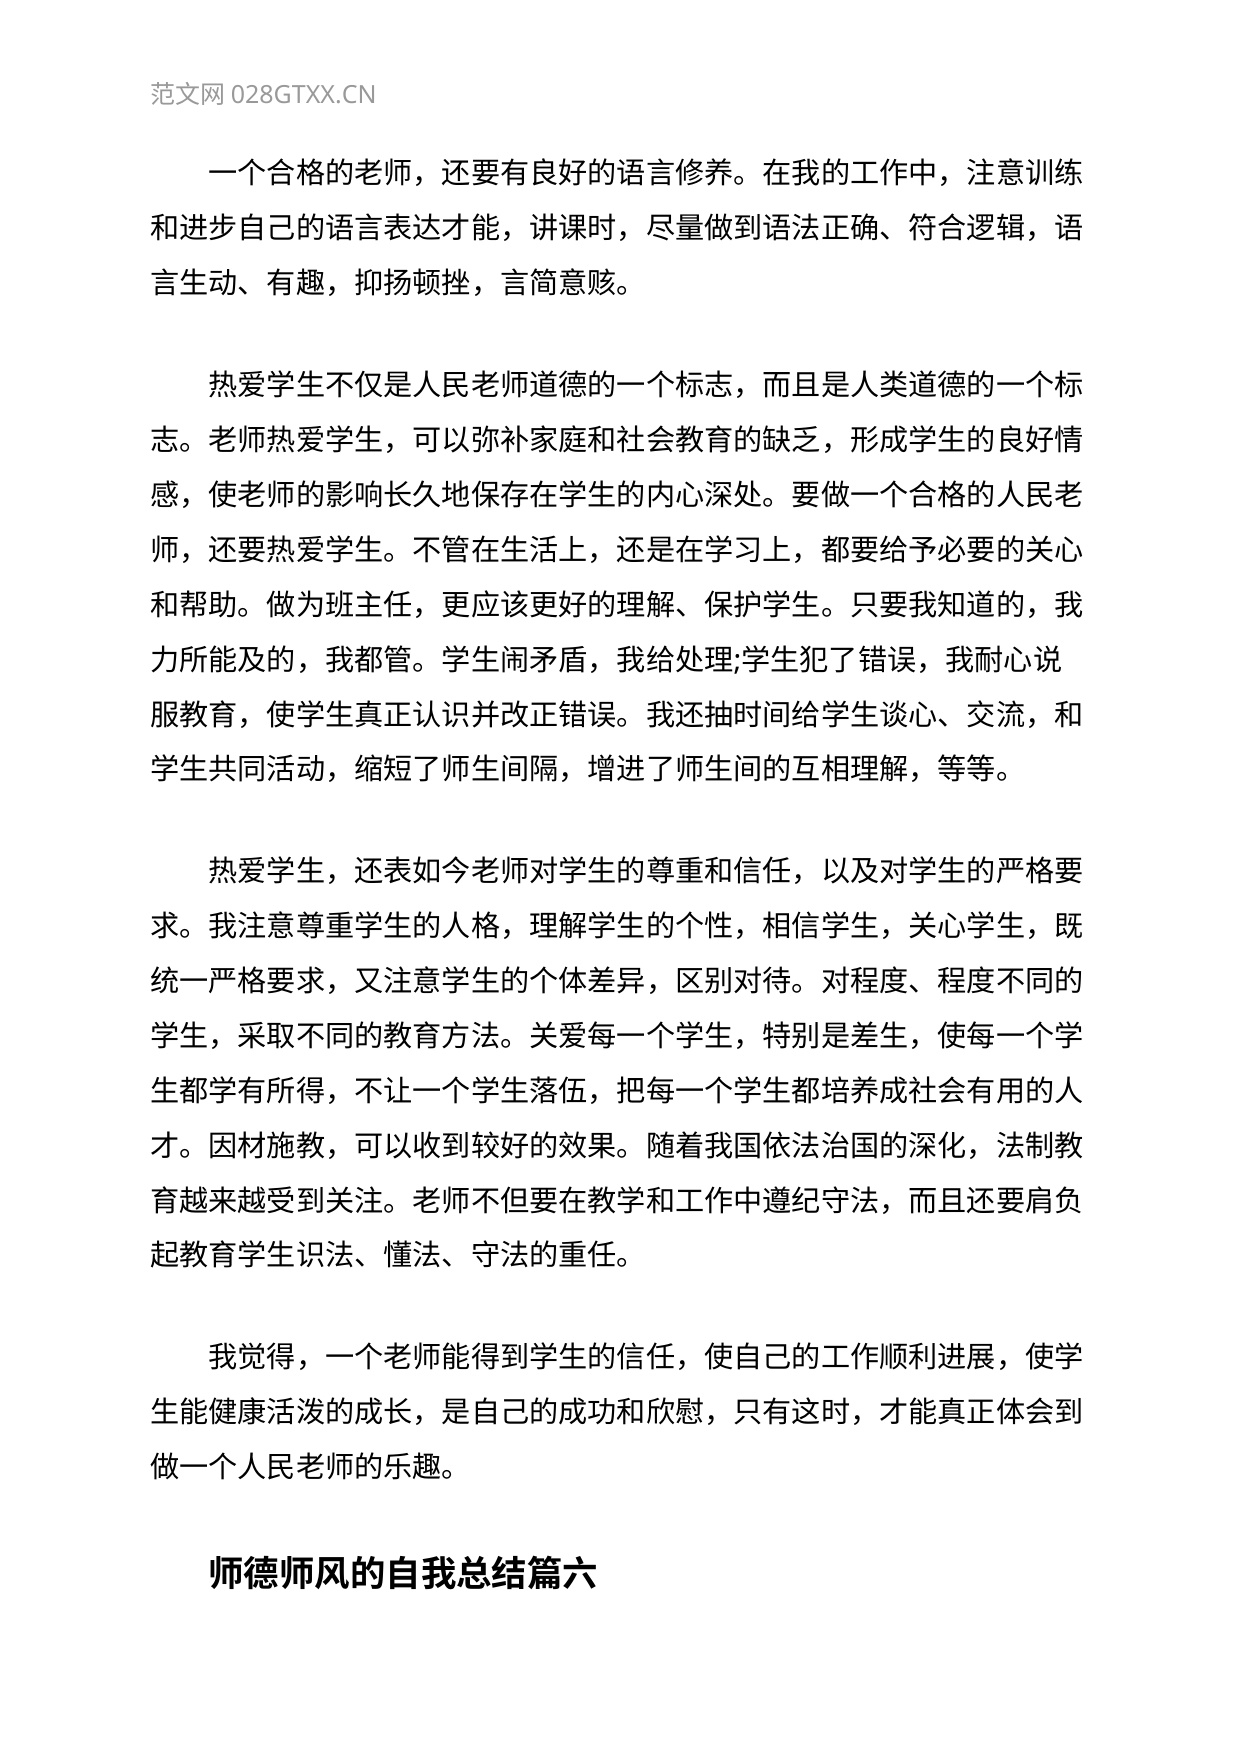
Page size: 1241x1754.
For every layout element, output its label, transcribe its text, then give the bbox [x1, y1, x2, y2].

text 一个合格的老师，还要有良好的语言修养。在我的工作中，注意训练和进步自己的语言表达才能，讲课时，尽量做到语法正确、符合逻辑，语言生动、有趣，抑扬顿挫，言简意赅。 [150, 150, 1090, 302]
text 热爱学生，还表如今老师对学生的尊重和信任，以及对学生的严格要求。我注意尊重学生的人格，理解学生的个性，相信学生，关心学生，既统一严格要求，又注意学生的个体差异，区别对待。对程度、程度不同的学生，采取不同的教育方法。关爱每一个学生，特别是差生，使每一个学生都学有所得，不让一个学生落伍，把每一个学生都培养成社会有用的人才。因材施教，可以收到较好的效果。随着我国依法治国的深化，法制教育越来越受到关注。老师不但要在教学和工作中遵纪守法，而且还要肩负起教育学生识法、懂法、守法的重任。 [150, 848, 1090, 1274]
text 师德师风的自我总结篇六 [150, 1545, 1090, 1597]
text 热爱学生不仅是人民老师道德的一个标志，而且是人类道德的一个标志。老师热爱学生，可以弥补家庭和社会教育的缺乏，形成学生的良好情感，使老师的影响长久地保存在学生的内心深处。要做一个合格的人民老师，还要热爱学生。不管在生活上，还是在学习上，都要给予必要的关心和帮助。做为班主任，更应该更好的理解、保护学生。只要我知道的，我力所能及的，我都管。学生闹矛盾，我给处理;学生犯了错误，我耐心说服教育，使学生真正认识并改正错误。我还抽时间给学生谈心、交流，和学生共同活动，缩短了师生间隔，增进了师生间的互相理解，等等。 [150, 362, 1090, 788]
text 我觉得，一个老师能得到学生的信任，使自己的工作顺利进展，使学生能健康活泼的成长，是自己的成功和欣慰，只有这时，才能真正体会到做一个人民老师的乐趣。 [150, 1334, 1090, 1486]
